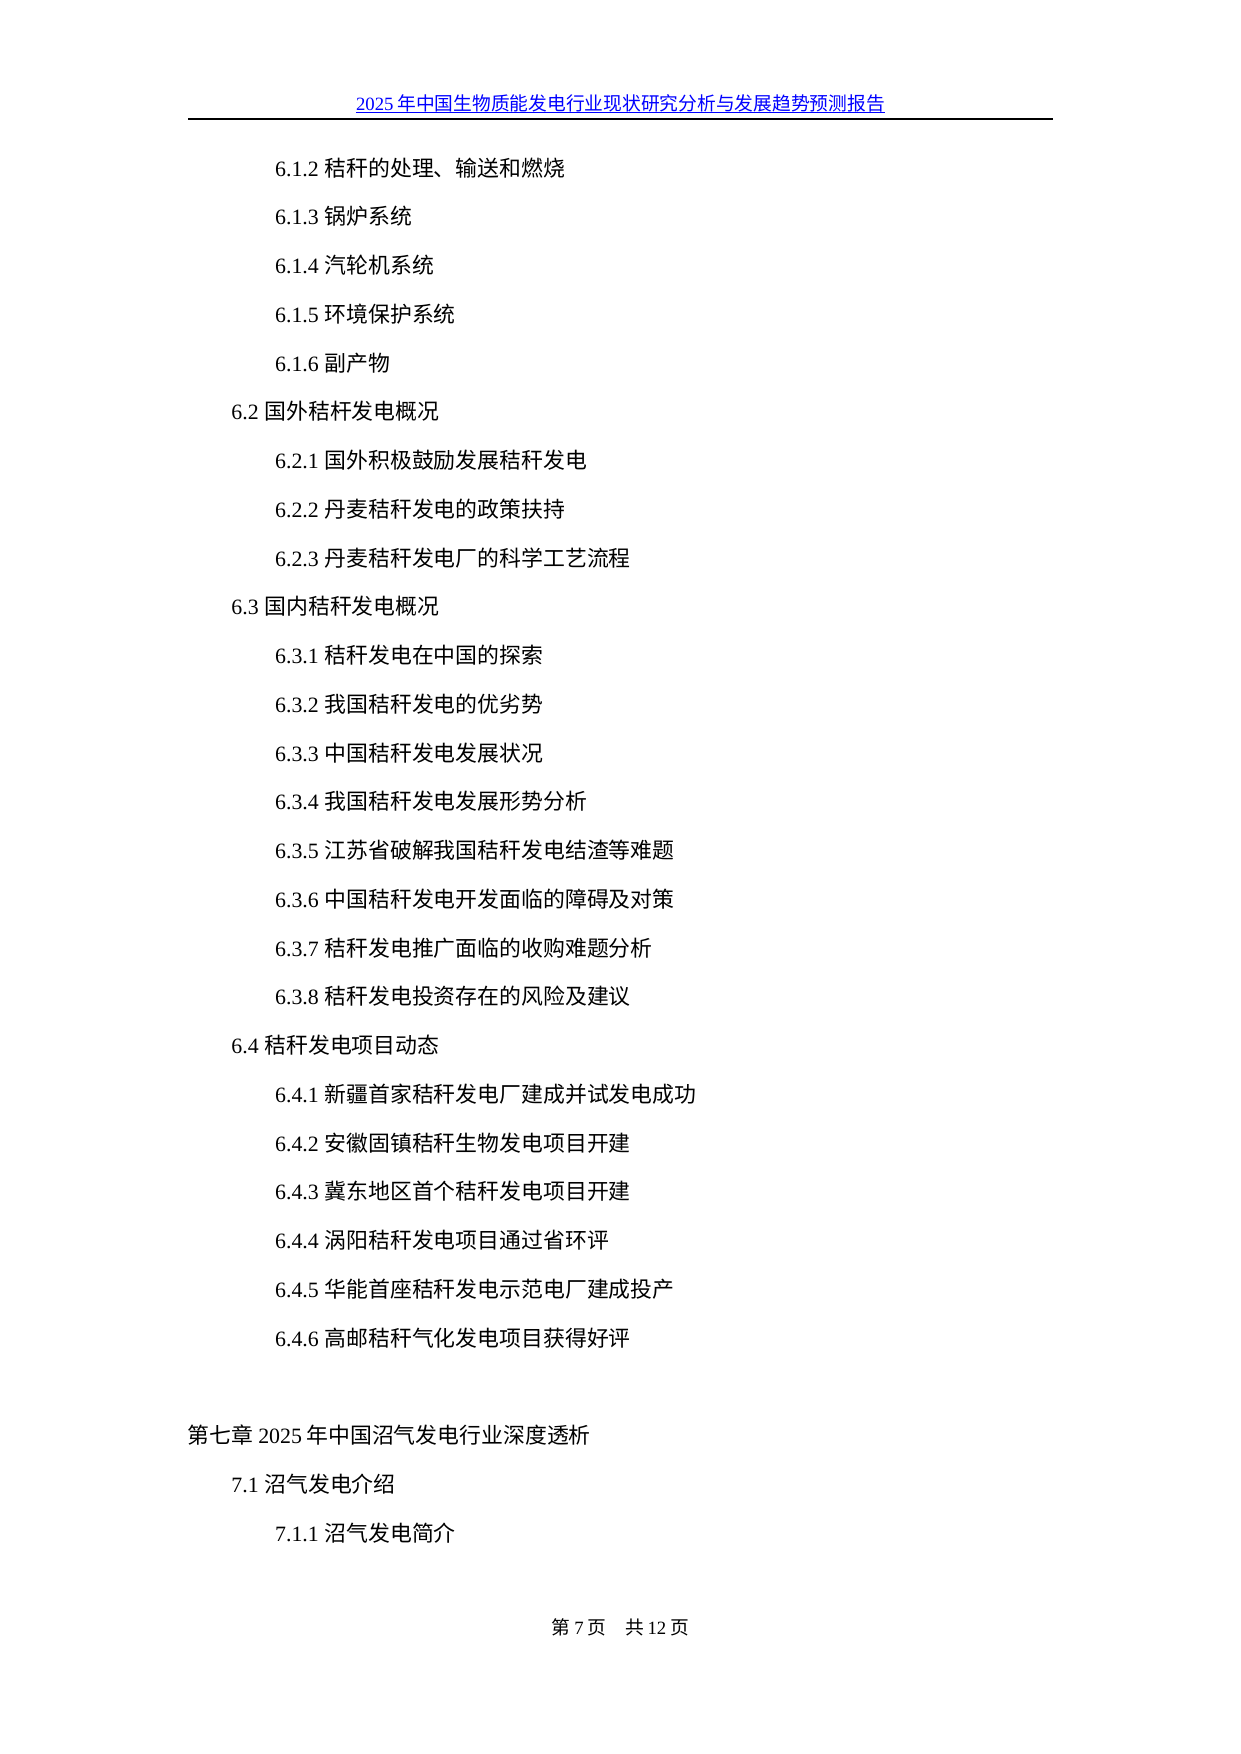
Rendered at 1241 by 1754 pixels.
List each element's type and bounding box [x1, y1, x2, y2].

text [187, 150, 1053, 1548]
